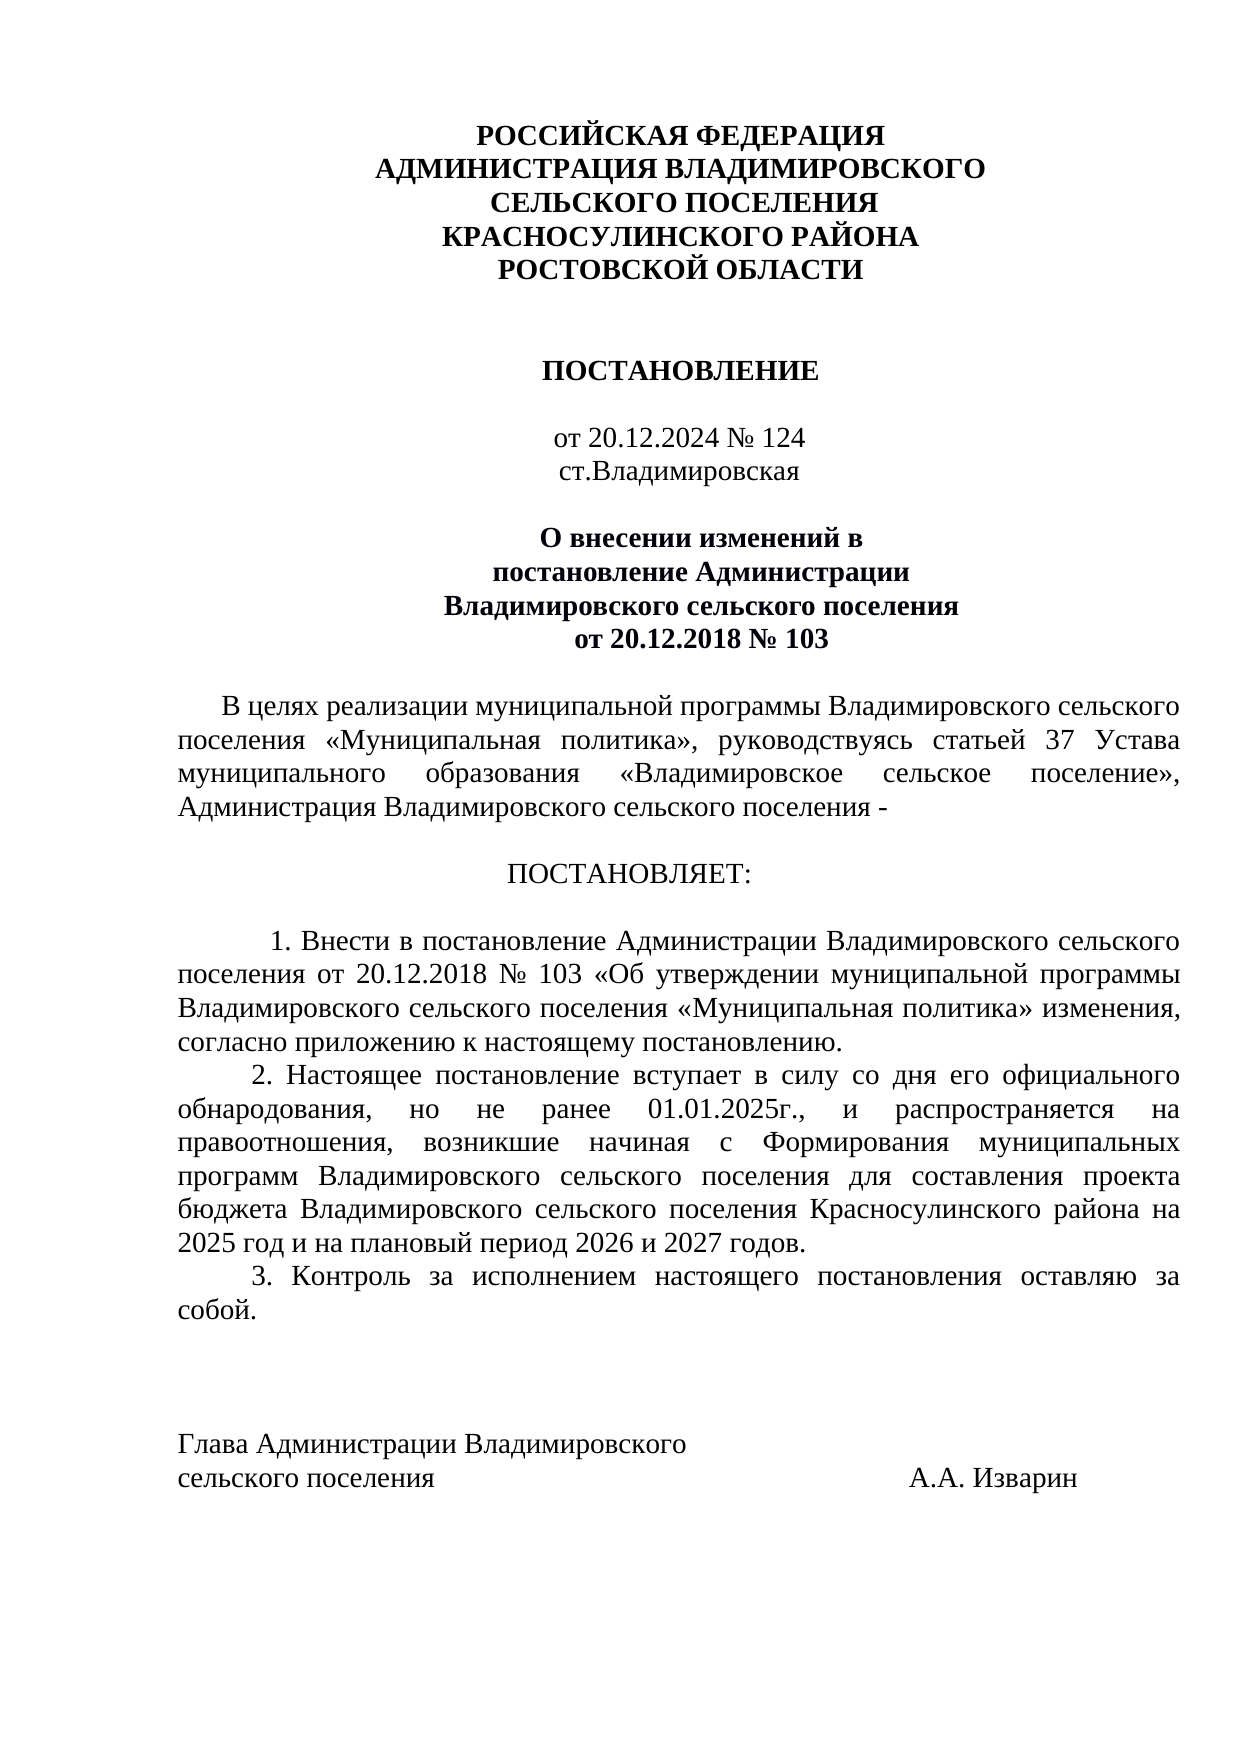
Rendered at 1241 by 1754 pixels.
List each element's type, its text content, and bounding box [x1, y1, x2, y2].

text Глава Администрации Владимировского [177, 1426, 1181, 1460]
text ст.Владимировская [177, 453, 1181, 487]
text 1. Внести в постановление Администрации Владимировского сельского поселения от 20.12.2018 № 103 «Об утверждении муниципальной программы Владимировского сельского поселения «Муниципальная политика» изменения, согласно приложению к настоящему постановлению. [177, 923, 1181, 1057]
text ПОСТАНОВЛЕНИЕ [177, 353, 1181, 386]
text ПОСТАНОВЛЯЕТ: [177, 856, 1181, 889]
text 2. Настоящее постановление вступает в силу со дня его официального обнародования, но не ранее 01.01.2025г., и распространяется на правоотношения, возникшие начиная с Формирования муниципальных программ Владимировского сельского поселения для составления проекта бюджета Владимировского сельского поселения Красносулинского района на 2025 год и на плановый период 2026 и 2027 годов. [177, 1057, 1181, 1258]
text АДМИНИСТРАЦИЯ ВЛАДИМИРОВСКОГО [177, 152, 1181, 185]
text О внесении изменений в [177, 521, 1226, 554]
text СЕЛЬСКОГО ПОСЕЛЕНИЯ [177, 185, 1181, 219]
text КРАСНОСУЛИНСКОГО РАЙОНА [177, 219, 1181, 252]
text Владимировского сельского поселения [177, 588, 1226, 621]
text РОСТОВСКОЙ ОБЛАСТИ [177, 252, 1181, 286]
text от 20.12.2024 № 124 [177, 420, 1181, 453]
text постановление Администрации [177, 554, 1226, 588]
text от 20.12.2018 № 103 [177, 621, 1226, 655]
text РОССИЙСКАЯ ФЕДЕРАЦИЯ [177, 118, 1181, 152]
text сельского поселения А.А. Изварин [177, 1460, 1181, 1493]
text 3. Контроль за исполнением настоящего постановления оставляю за собой. [177, 1258, 1181, 1326]
text В целях реализации муниципальной программы Владимировского сельского поселения «Муниципальная политика», руководствуясь статьей 37 Устава муниципального образования «Владимировское сельское поселение», Администрация Владимировского сельского поселения - [177, 688, 1181, 822]
